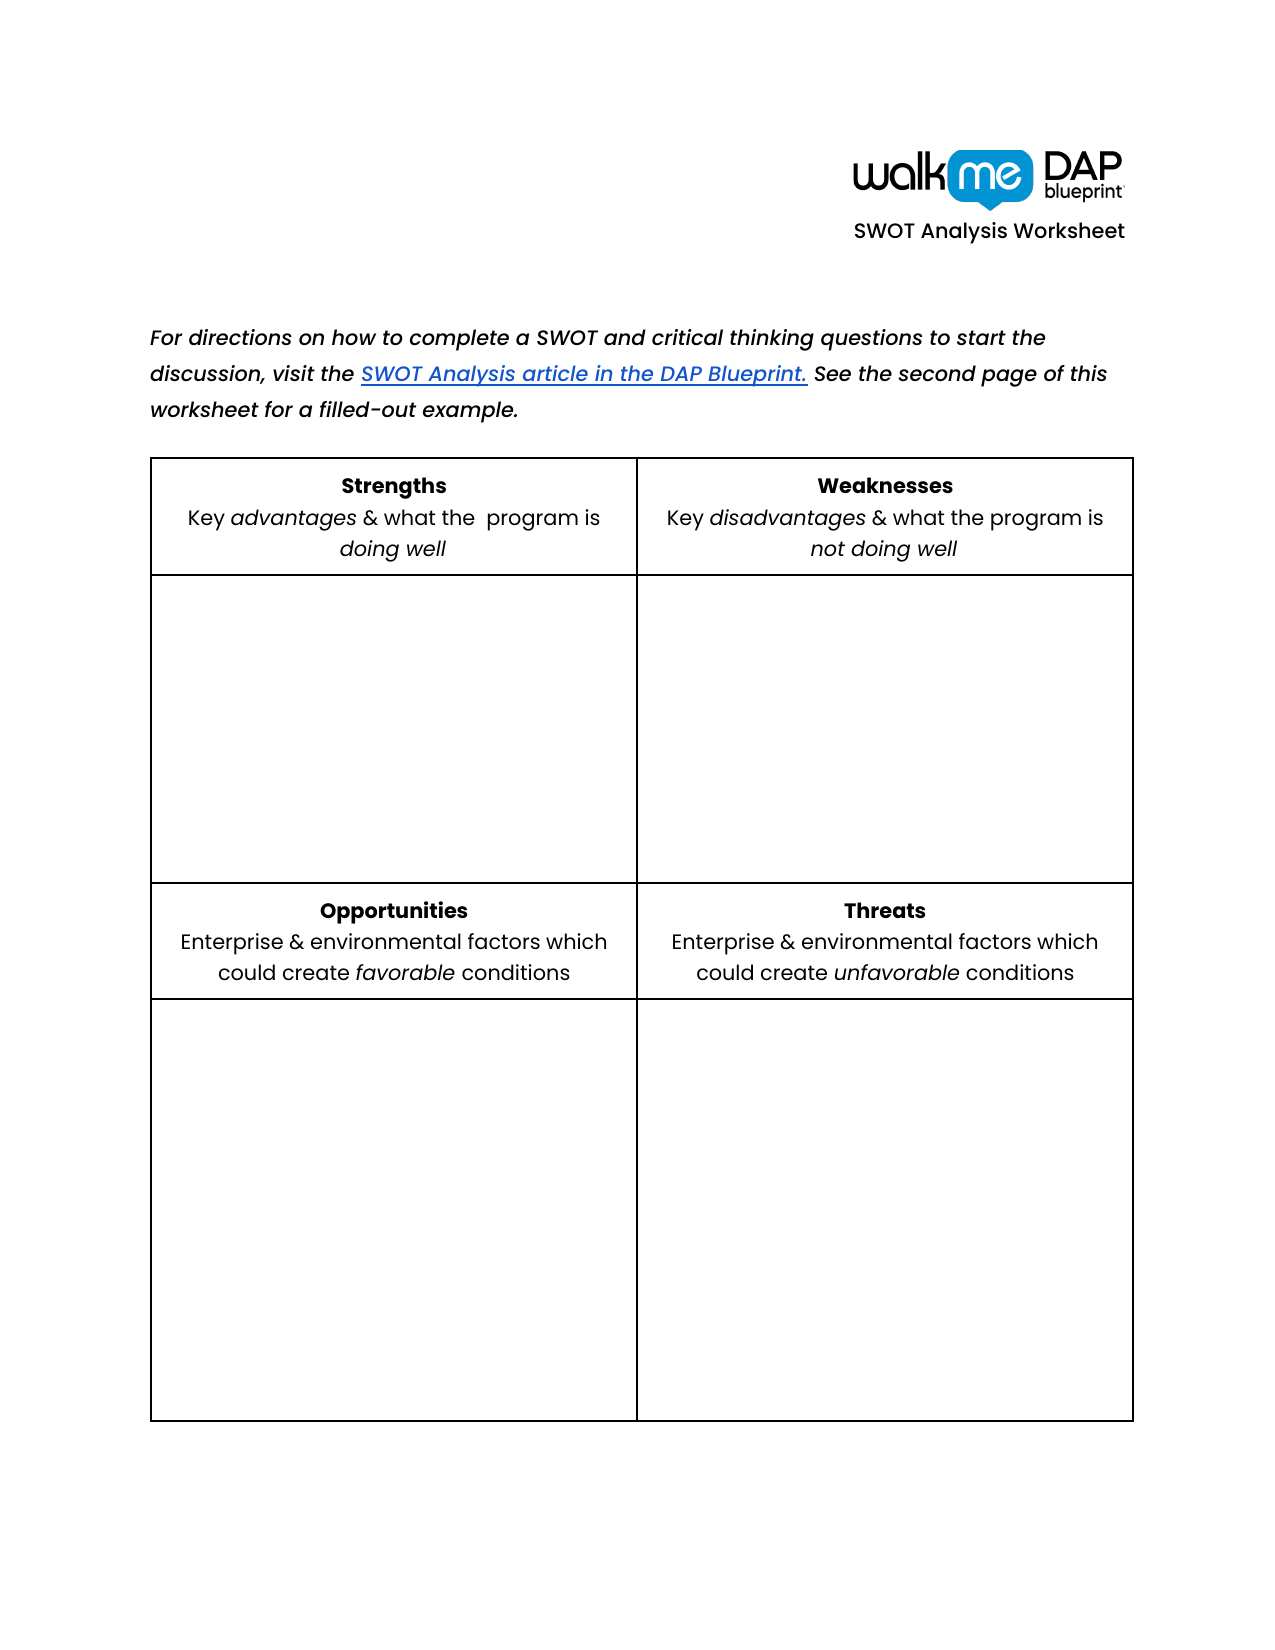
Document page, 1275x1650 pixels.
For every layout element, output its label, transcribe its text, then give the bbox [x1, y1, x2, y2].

picture [997, 163, 1020, 189]
text For directions on how to complete a SWOT and critical thinking questions to start the discussion, visit the SWOT Analysis article in the DAP Blueprint. See the second page of this worksheet for a filled-out example. [150, 322, 1125, 425]
picture [853, 150, 988, 211]
table_cell Opportunities Enterprise & environmental factors which could create favorable conditions [152, 884, 636, 998]
table_cell [638, 1000, 1132, 1420]
table_cell [152, 1000, 636, 1420]
table_header Weaknesses Key disadvantages & what the program is not doing well [638, 459, 1132, 574]
text SWOT Analysis Worksheet [150, 214, 1125, 245]
picture [993, 150, 1125, 211]
table_cell [152, 576, 636, 882]
table_header Strengths Key advantages & what the program is doing well [152, 459, 636, 574]
table_cell Threats Enterprise & environmental factors which could create unfavorable conditions [638, 884, 1132, 998]
picture [960, 163, 994, 188]
table_cell [638, 576, 1132, 882]
